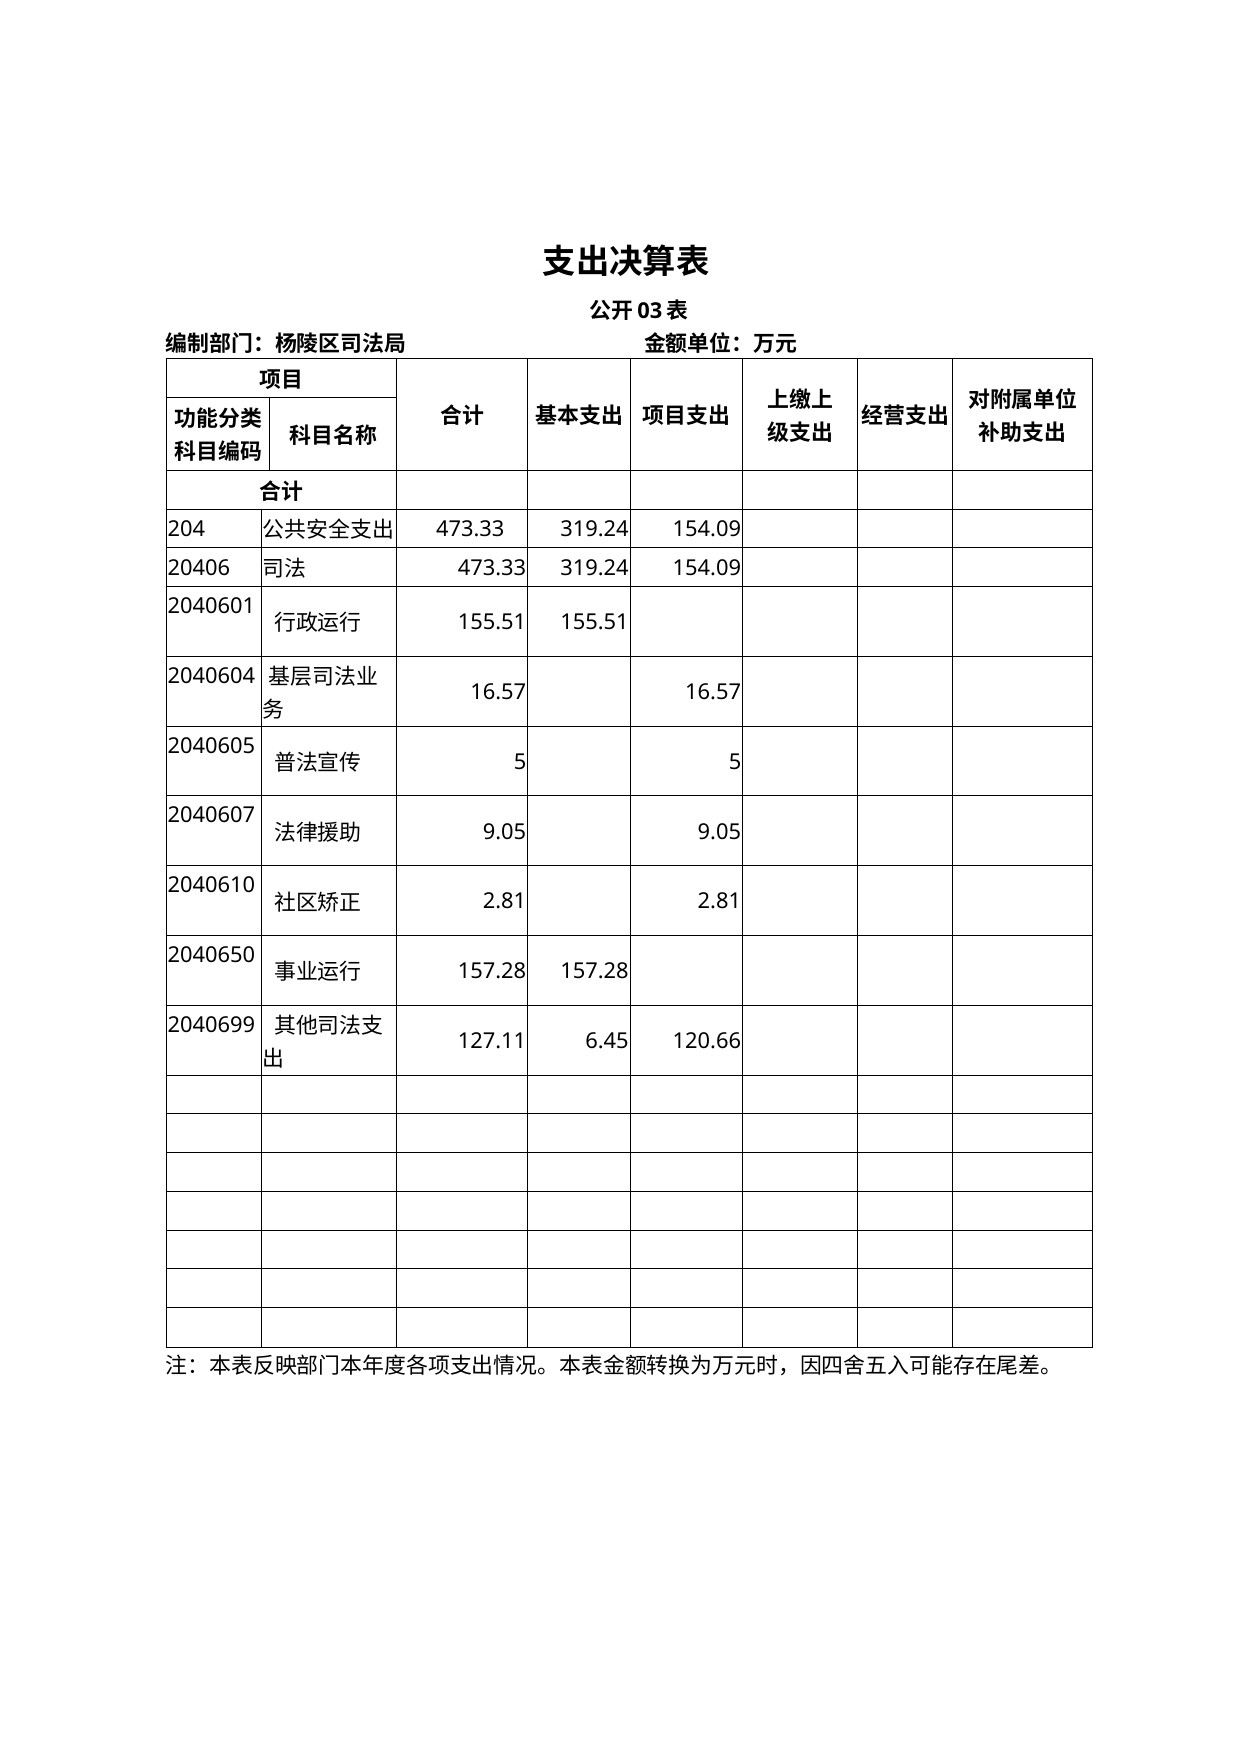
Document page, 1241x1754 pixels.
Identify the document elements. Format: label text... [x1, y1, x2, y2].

table_cell 2.81 [397, 866, 527, 935]
table_cell [167, 1231, 261, 1268]
table_cell 319.24 [528, 548, 630, 586]
table_cell 154.09 [631, 510, 742, 547]
text 注：本表反映部门本年度各项支出情况。本表金额转换为万元时，因四舍五入可能存在尾差。 [165, 1348, 1087, 1381]
table_cell [858, 1076, 952, 1113]
table_cell [631, 1114, 742, 1152]
table_cell [167, 1076, 261, 1113]
table_cell 合计 [167, 471, 396, 508]
table_cell [743, 1076, 857, 1113]
table_cell [953, 1192, 1092, 1229]
table_cell [397, 1076, 527, 1113]
table_cell 5 [397, 727, 527, 795]
table_cell [262, 1076, 396, 1113]
table_cell [743, 548, 857, 586]
table_header 基本支出 [528, 359, 630, 470]
table_cell 科目名称 [270, 398, 396, 470]
table_cell [743, 587, 857, 656]
table_cell 155.51 [528, 587, 630, 656]
table_cell [953, 727, 1092, 795]
table_cell [397, 1192, 527, 1229]
table_cell [743, 1231, 857, 1268]
table_cell 2040699 [167, 1006, 261, 1074]
table_cell 157.28 [528, 936, 630, 1005]
table_cell [397, 1153, 527, 1191]
table_cell 16.57 [397, 657, 527, 726]
table_cell [953, 1308, 1092, 1347]
table_cell [953, 587, 1092, 656]
table_cell [397, 1308, 527, 1347]
table_cell [167, 1269, 261, 1307]
table_cell [262, 1231, 396, 1268]
table_cell [631, 1192, 742, 1229]
table_cell [953, 471, 1092, 508]
table_cell 2040601 [167, 587, 261, 656]
table_cell [743, 796, 857, 865]
table_cell [528, 657, 630, 726]
table_cell [858, 866, 952, 935]
table_cell [397, 471, 527, 508]
table_cell [743, 1269, 857, 1307]
table_header 项目支出 [631, 359, 742, 470]
table_cell [858, 510, 952, 547]
table_cell [953, 866, 1092, 935]
table_cell 120.66 [631, 1006, 742, 1074]
table_cell [743, 1192, 857, 1229]
table_cell 2040650 [167, 936, 261, 1005]
table_cell [397, 1269, 527, 1307]
table_cell [262, 1192, 396, 1229]
table_cell [528, 727, 630, 795]
table_cell 9.05 [397, 796, 527, 865]
text 编制部门：杨陵区司法局 金额单位：万元 [165, 325, 1087, 358]
table_cell [631, 587, 742, 656]
table_cell [858, 587, 952, 656]
table_cell [743, 727, 857, 795]
table_cell 2040610 [167, 866, 261, 935]
table_header 经营支出 [858, 359, 952, 470]
table_cell [743, 936, 857, 1005]
table_cell [743, 471, 857, 508]
table_cell [528, 1269, 630, 1307]
table_cell [262, 1114, 396, 1152]
table_cell 5 [631, 727, 742, 795]
table_cell [858, 1006, 952, 1074]
table_cell [743, 657, 857, 726]
table_cell [631, 1153, 742, 1191]
table_cell [262, 1308, 396, 1347]
table_cell 2.81 [631, 866, 742, 935]
table_cell [631, 936, 742, 1005]
table_cell [858, 1231, 952, 1268]
table_cell 行政运行 [262, 587, 396, 656]
table_cell 127.11 [397, 1006, 527, 1074]
table_cell [858, 471, 952, 508]
table_cell 9.05 [631, 796, 742, 865]
table_cell 其他司法支出 [262, 1006, 396, 1074]
table_cell [953, 657, 1092, 726]
table_cell 法律援助 [262, 796, 396, 865]
table_cell [397, 1231, 527, 1268]
table_cell 157.28 [397, 936, 527, 1005]
table_cell [528, 1308, 630, 1347]
table_cell [953, 548, 1092, 586]
table_header 合计 [397, 359, 527, 470]
text 公开03表 [165, 292, 1087, 325]
table_cell [528, 866, 630, 935]
table_cell [858, 1308, 952, 1347]
table_cell 2040605 [167, 727, 261, 795]
table_cell [743, 1006, 857, 1074]
table_header 对附属单位 补助支出 [953, 359, 1092, 470]
table_cell [743, 1114, 857, 1152]
table_cell [953, 1006, 1092, 1074]
table_cell [858, 1269, 952, 1307]
table_cell [528, 796, 630, 865]
table_cell [528, 1192, 630, 1229]
table_cell [953, 1153, 1092, 1191]
table_cell [858, 936, 952, 1005]
table_cell 20406 [167, 548, 261, 586]
table_cell [528, 1114, 630, 1152]
table_cell 319.24 [528, 510, 630, 547]
table_cell [858, 657, 952, 726]
table_cell [528, 1076, 630, 1113]
table_cell 社区矫正 [262, 866, 396, 935]
table_header 上缴上 级支出 [743, 359, 857, 470]
table_cell 6.45 [528, 1006, 630, 1074]
table_cell 155.51 [397, 587, 527, 656]
table_cell [743, 866, 857, 935]
table_cell 154.09 [631, 548, 742, 586]
table_cell [953, 1076, 1092, 1113]
table_cell [953, 796, 1092, 865]
table_cell [631, 1076, 742, 1113]
table_cell [858, 548, 952, 586]
table_cell [858, 796, 952, 865]
table_cell 473.33 [397, 510, 527, 547]
table_cell 204 [167, 510, 261, 547]
table_cell [858, 727, 952, 795]
table_cell [631, 1308, 742, 1347]
table_cell 公共安全支出 [262, 510, 396, 547]
table_cell [953, 510, 1092, 547]
table_cell [262, 1153, 396, 1191]
table_cell [167, 1192, 261, 1229]
table_cell [167, 1308, 261, 1347]
table_cell 司法 [262, 548, 396, 586]
table_cell 2040604 [167, 657, 261, 726]
table_cell 2040607 [167, 796, 261, 865]
table_cell [631, 1269, 742, 1307]
table_cell [397, 1114, 527, 1152]
table_cell [631, 1231, 742, 1268]
table_cell 功能分类科目编码 [167, 398, 269, 470]
table_cell [631, 471, 742, 508]
table_cell 16.57 [631, 657, 742, 726]
text 支出决算表 [165, 227, 1087, 292]
table_cell [743, 1153, 857, 1191]
table_cell [953, 936, 1092, 1005]
table_cell [167, 1153, 261, 1191]
table_cell [528, 1153, 630, 1191]
table_cell [262, 1269, 396, 1307]
table_cell 事业运行 [262, 936, 396, 1005]
table_cell 普法宣传 [262, 727, 396, 795]
table_cell [858, 1153, 952, 1191]
table_cell [528, 1231, 630, 1268]
table_cell [858, 1192, 952, 1229]
table_cell [528, 471, 630, 508]
table_cell [743, 1308, 857, 1347]
table_cell [167, 1114, 261, 1152]
table_cell 基层司法业务 [262, 657, 396, 726]
table_cell [953, 1231, 1092, 1268]
table_cell 473.33 [397, 548, 527, 586]
table_cell [953, 1269, 1092, 1307]
table_cell [858, 1114, 952, 1152]
table_cell [953, 1114, 1092, 1152]
table_cell [743, 510, 857, 547]
table_header 项目 [167, 359, 396, 397]
